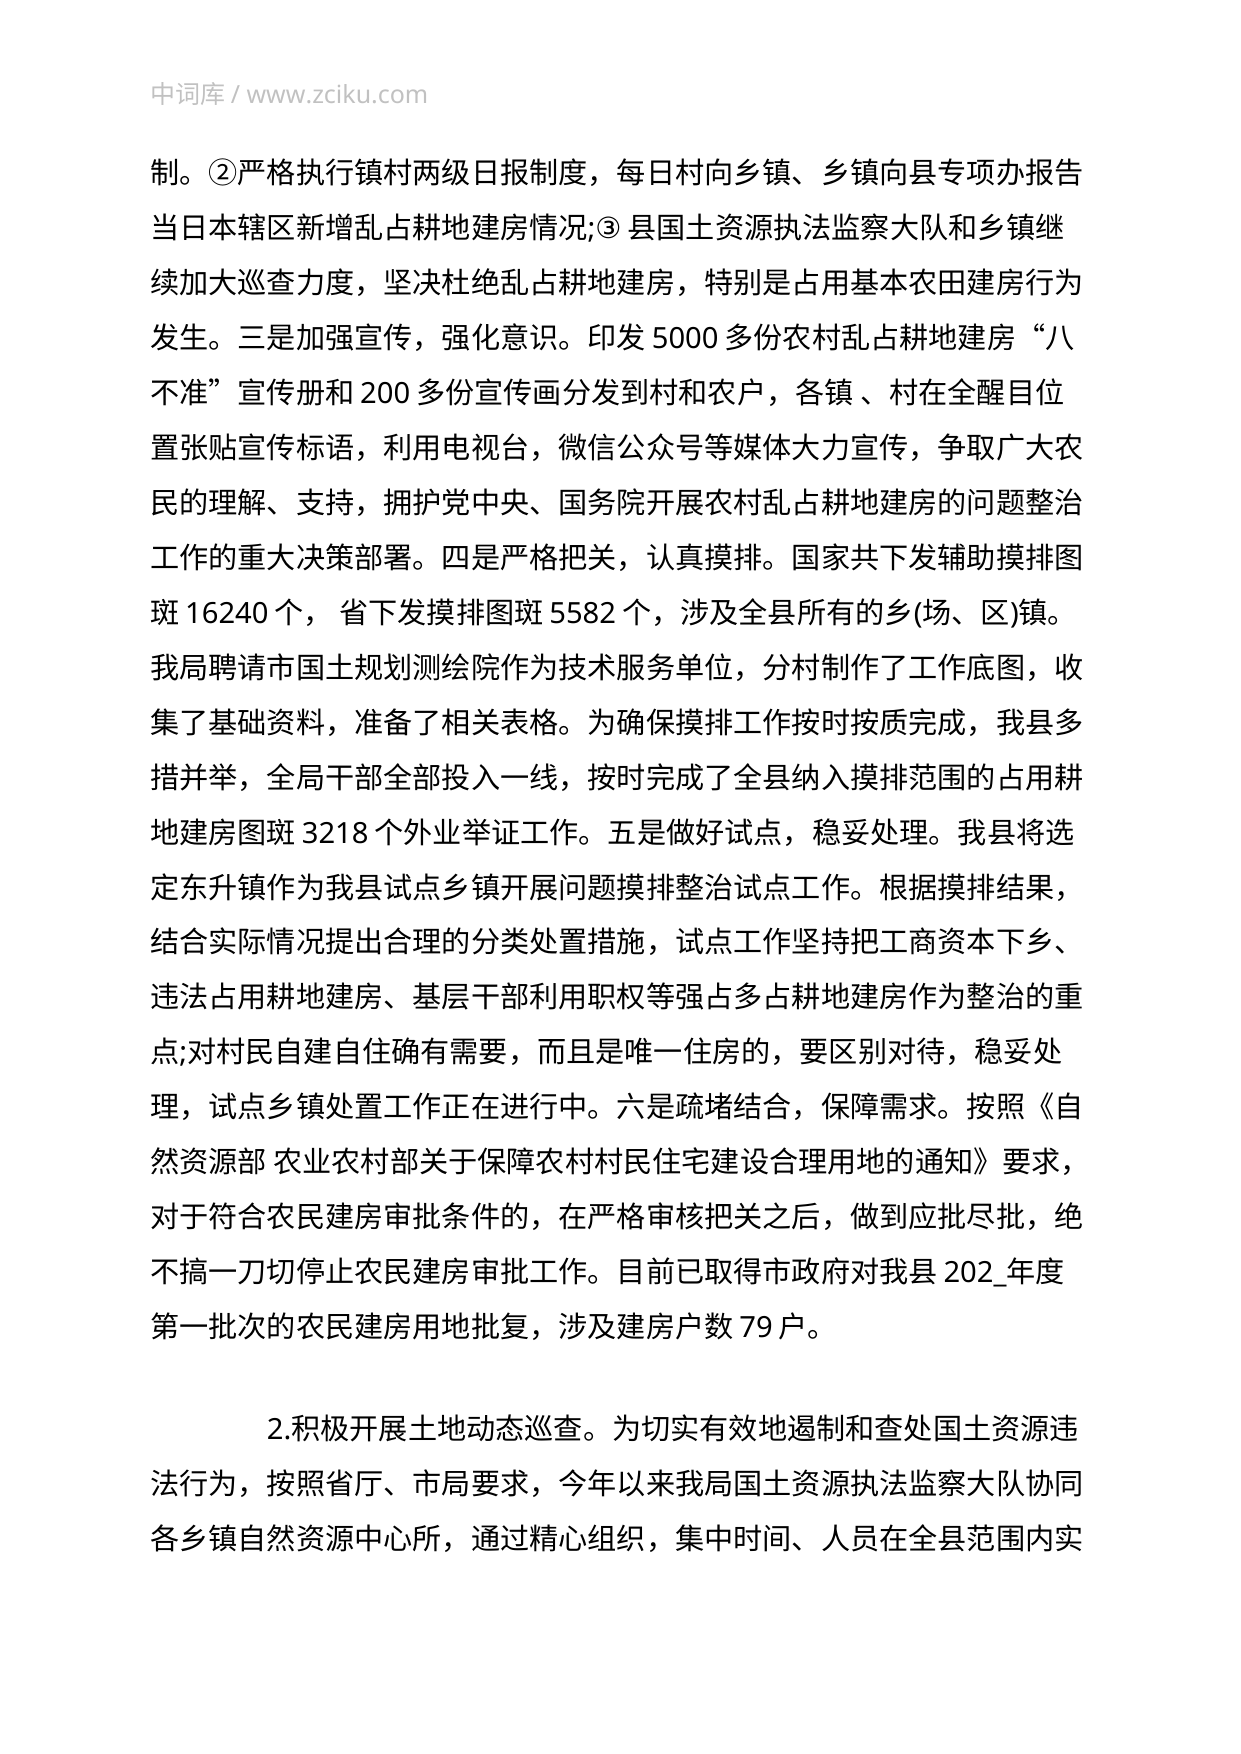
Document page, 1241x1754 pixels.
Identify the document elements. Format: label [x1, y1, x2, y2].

text [150, 1406, 1090, 1558]
text [150, 150, 1090, 1346]
